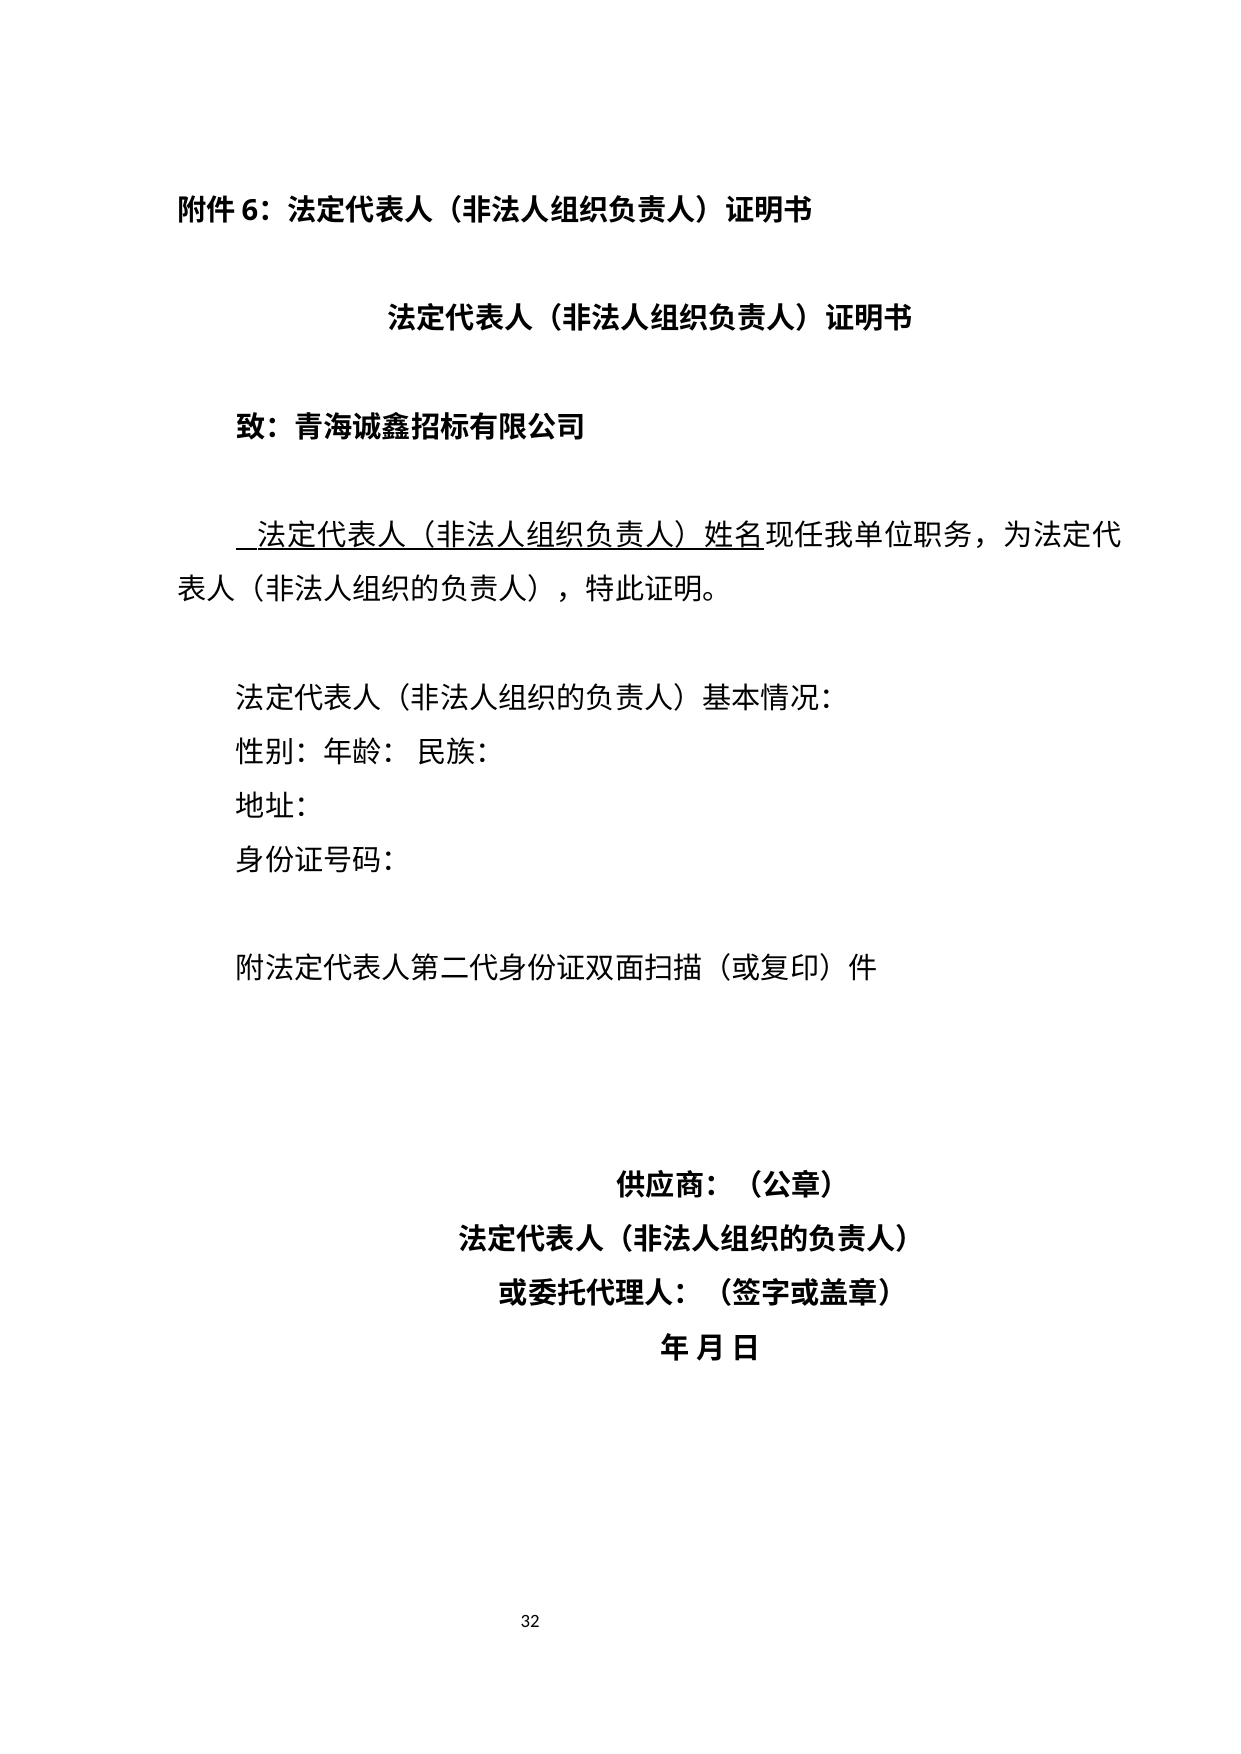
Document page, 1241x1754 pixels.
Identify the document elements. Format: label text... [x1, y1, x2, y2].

text 性别：年龄： 民族： [177, 719, 1122, 773]
text 法定代表人（非法人组织的负责人） [177, 1206, 1122, 1261]
text 法定代表人（非法人组织负责人）姓名现任我单位职务，为法定代表人（非法人组织的负责人），特此证明。 [177, 502, 1122, 611]
text 法定代表人（非法人组织负责人）证明书 [177, 286, 1122, 340]
text 或委托代理人：（签字或盖章） [177, 1261, 1122, 1315]
text 致：青海诚鑫招标有限公司 [177, 394, 1122, 448]
text 法定代表人（非法人组织的负责人）基本情况： [177, 665, 1122, 719]
text 供应商：（公章） [177, 1152, 1122, 1206]
text 附件6：法定代表人（非法人组织负责人）证明书 [177, 177, 1122, 231]
text 附法定代表人第二代身份证双面扫描（或复印）件 [177, 936, 1122, 990]
text 地址： [177, 773, 1122, 827]
text 身份证号码： [177, 827, 1122, 881]
text 年 月 日 [177, 1315, 1122, 1369]
